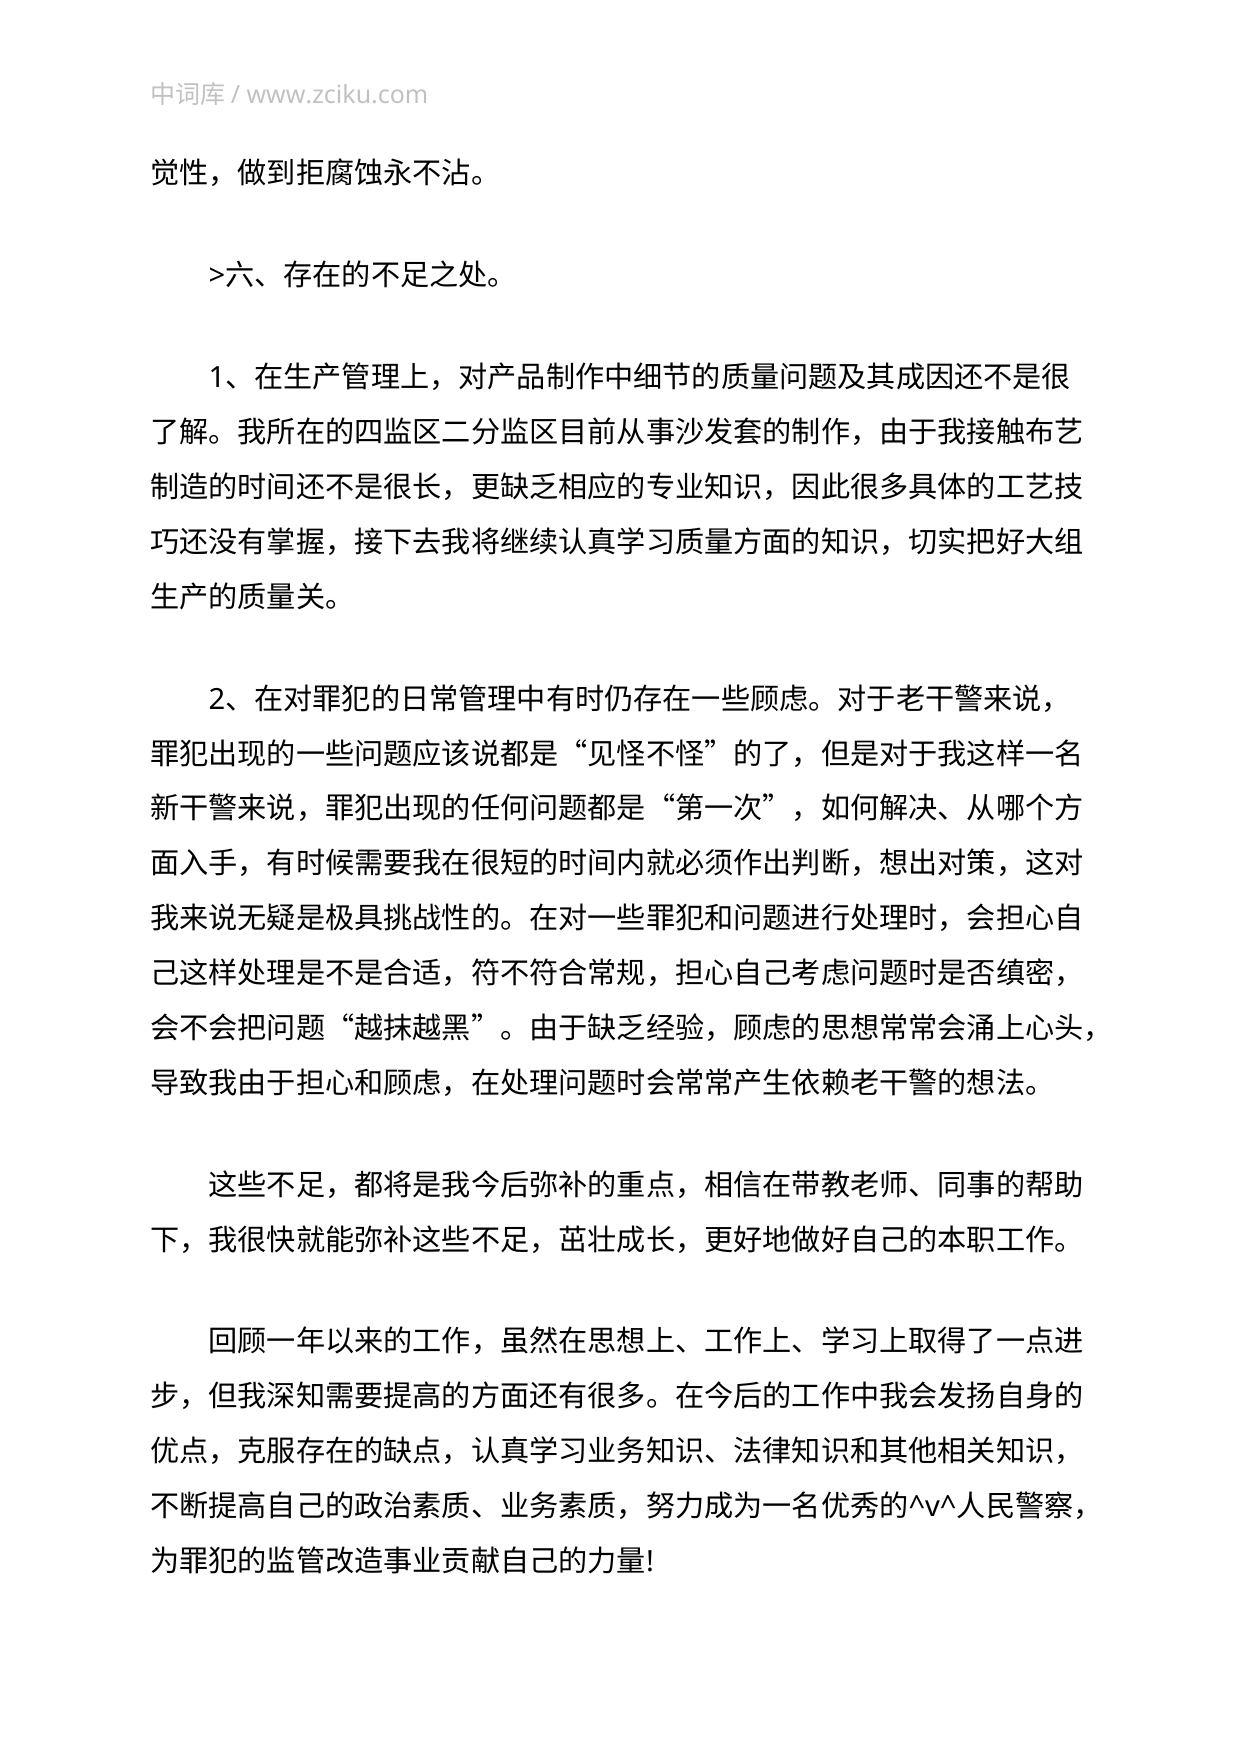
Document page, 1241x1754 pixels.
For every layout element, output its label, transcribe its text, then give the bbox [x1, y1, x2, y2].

text 1、在生产管理上，对产品制作中细节的质量问题及其成因还不是很了解。我所在的四监区二分监区目前从事沙发套的制作，由于我接触布艺制造的时间还不是很长，更缺乏相应的专业知识，因此很多具体的工艺技巧还没有掌握，接下去我将继续认真学习质量方面的知识，切实把好大组生产的质量关。 [150, 354, 1090, 616]
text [150, 150, 1090, 192]
text >六、存在的不足之处。 [150, 252, 1090, 294]
text 这些不足，都将是我今后弥补的重点，相信在带教老师、同事的帮助下，我很快就能弥补这些不足，茁壮成长，更好地做好自己的本职工作。 [150, 1161, 1090, 1258]
text 2、在对罪犯的日常管理中有时仍存在一些顾虑。对于老干警来说，罪犯出现的一些问题应该说都是“见怪不怪”的了，但是对于我这样一名新干警来说，罪犯出现的任何问题都是“第一次”，如何解决、从哪个方面入手，有时候需要我在很短的时间内就必须作出判断，想出对策，这对我来说无疑是极具挑战性的。在对一些罪犯和问题进行处理时，会担心自己这样处理是不是合适，符不符合常规，担心自己考虑问题时是否缜密，会不会把问题“越抹越黑”。由于缺乏经验，顾虑的思想常常会涌上心头，导致我由于担心和顾虑，在处理问题时会常常产生依赖老干警的想法。 [150, 675, 1090, 1102]
text 回顾一年以来的工作，虽然在思想上、工作上、学习上取得了一点进步，但我深知需要提高的方面还有很多。在今后的工作中我会发扬自身的优点，克服存在的缺点，认真学习业务知识、法律知识和其他相关知识，不断提高自己的政治素质、业务素质，努力成为一名优秀的^v^人民警察，为罪犯的监管改造事业贡献自己的力量! [150, 1318, 1090, 1580]
